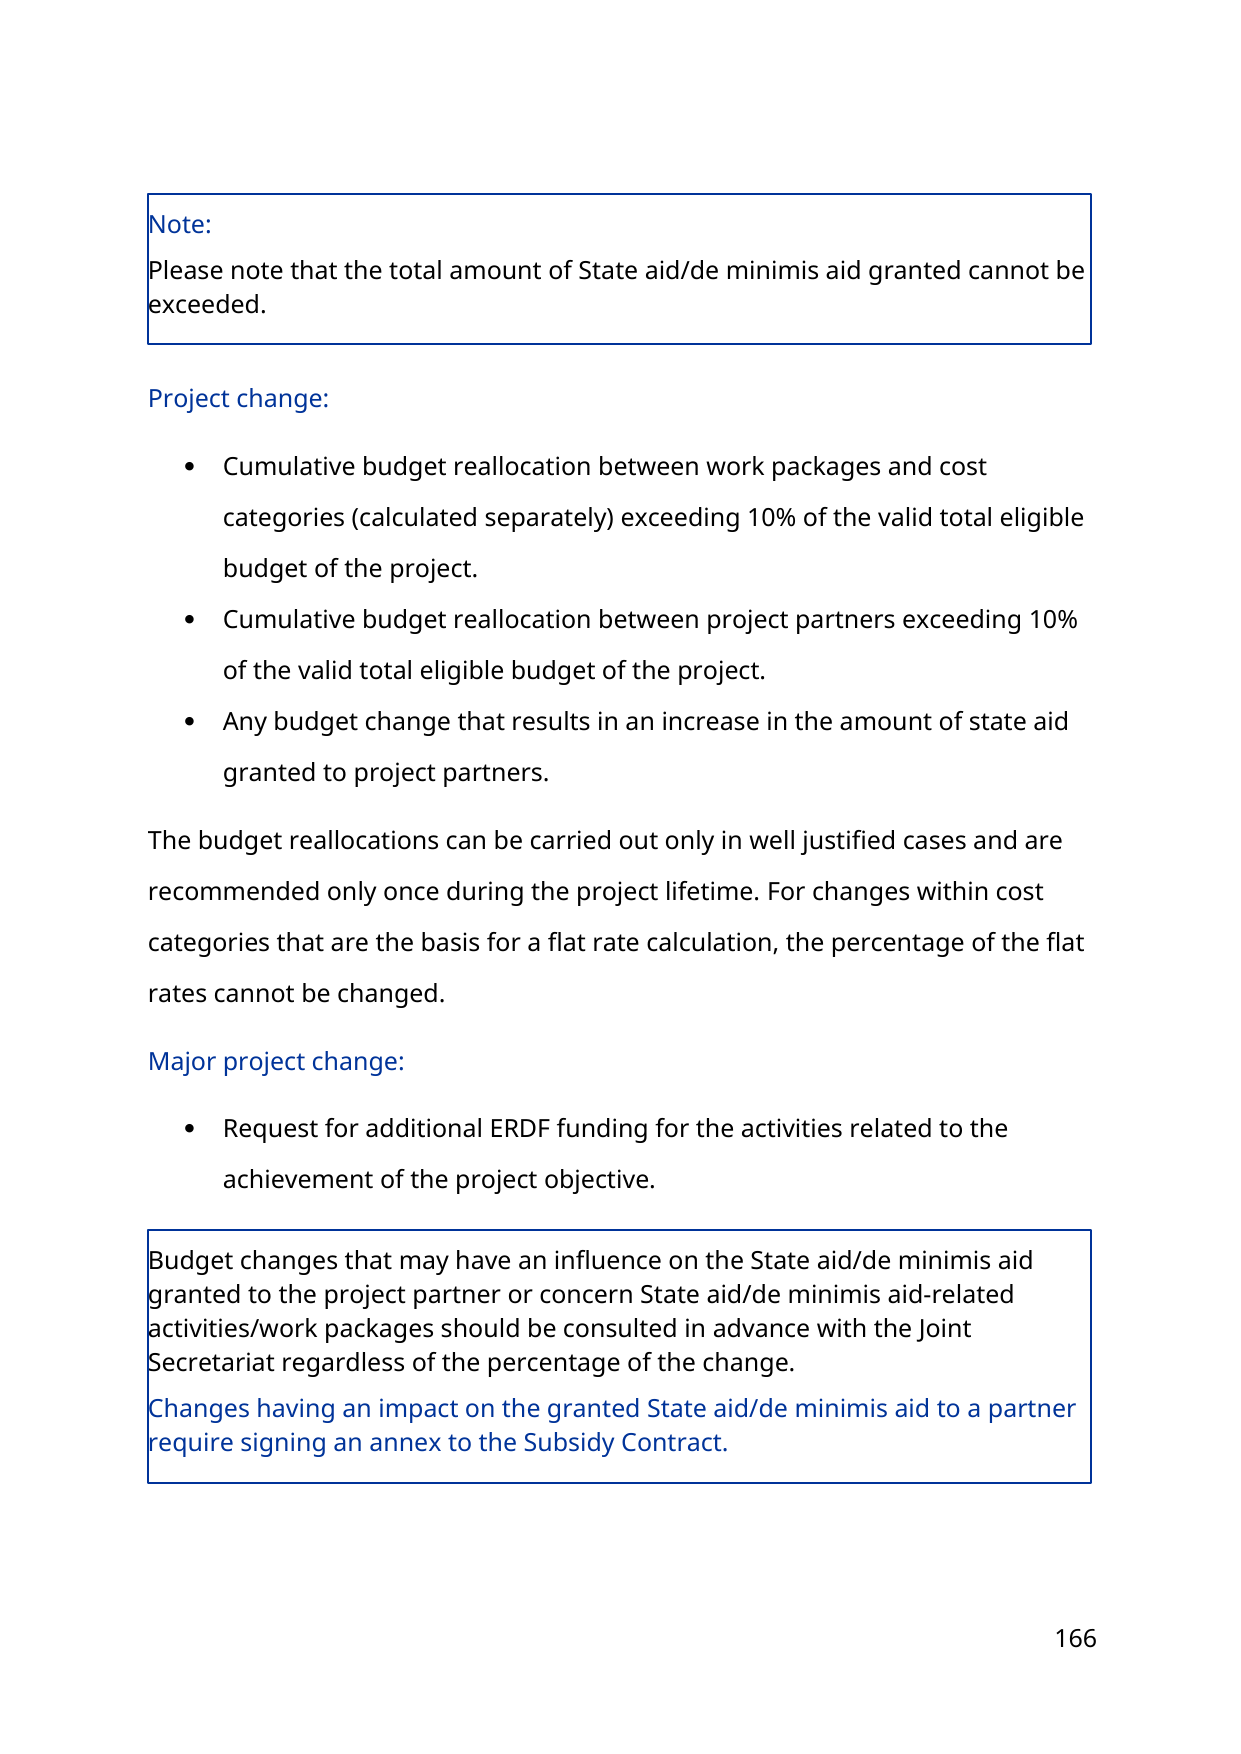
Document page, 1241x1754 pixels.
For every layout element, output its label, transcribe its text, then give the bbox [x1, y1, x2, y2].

list Cumulative budget reallocation between project partners exceeding 10% of the valid total eligible budget of the project. [185, 602, 1097, 687]
text Project change: [148, 381, 1097, 415]
list Cumulative budget reallocation between work packages and cost categories (calculated separately) exceeding 10% of the valid total eligible budget of the project. [185, 448, 1097, 585]
list Any budget change that results in an increase in the amount of state aid granted to project partners. [185, 704, 1097, 789]
text Major project change: [148, 1043, 1097, 1077]
text The budget reallocations can be carried out only in well justified cases and are recommended only once during the project lifetime. For changes within cost categories that are the basis for a flat rate calculation, the percentage of the flat rates cannot be changed. [148, 822, 1097, 1010]
list Request for additional ERDF funding for the activities related to the achievement of the project objective. [185, 1111, 1097, 1196]
